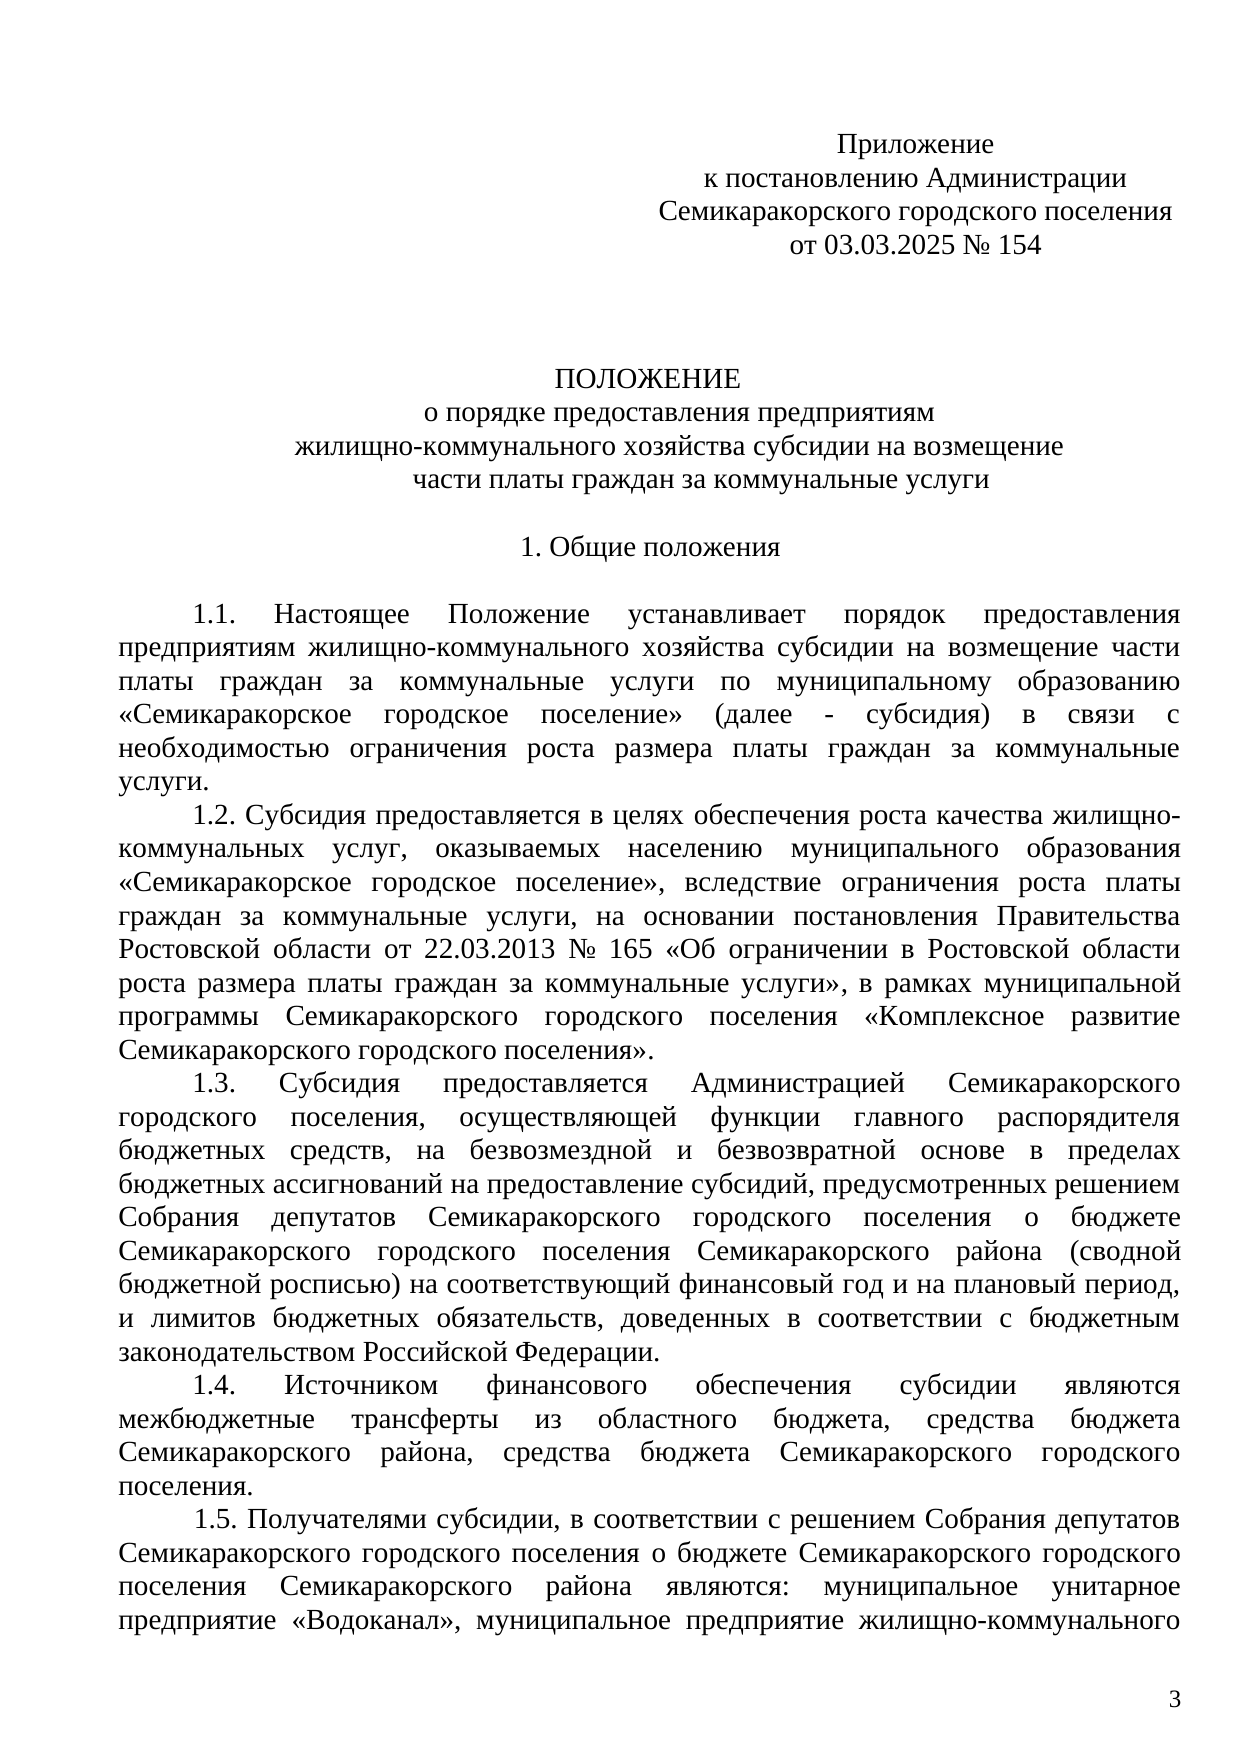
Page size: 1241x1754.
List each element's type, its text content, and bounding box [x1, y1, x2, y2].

text 1.3. Субсидия предоставляется Администрацией Семикаракорского городского поселения, осуществляющей функции главного распорядителя бюджетных средств, на безвозмездной и безвозвратной основе в пределах бюджетных ассигнований на предоставление субсидий, предусмотренных решением Собрания депутатов Семикаракорского городского поселения о бюджете Семикаракорского городского поселения Семикаракорского района (сводной бюджетной росписью) на соответствующий финансовый год и на плановый период, и лимитов бюджетных обязательств, доведенных в соответствии с бюджетным законодательством Российской Федерации. [118, 1065, 1181, 1367]
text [118, 1501, 1181, 1636]
text Семикаракорского городского поселения от 03.03.2025 № 154 [650, 193, 1181, 260]
text части платы граждан за коммунальные услуги [177, 462, 1181, 495]
text 1.4. Источником финансового обеспечения субсидии являются межбюджетные трансферты из областного бюджета, средства бюджета Семикаракорского района, средства бюджета Семикаракорского городского поселения. [118, 1367, 1181, 1501]
text Приложение [650, 126, 1181, 160]
text к постановлению Администрации [650, 160, 1181, 193]
text жилищно-коммунального хозяйства субсидии на возмещение [177, 428, 1181, 462]
text ПОЛОЖЕНИЕ [177, 361, 1181, 394]
text 1.1. Настоящее Положение устанавливает порядок предоставления предприятиям жилищно-коммунального хозяйства субсидии на возмещение части платы граждан за коммунальные услуги по муниципальному образованию «Семикаракорское городское поселение» (далее - субсидия) в связи с необходимостью ограничения роста размера платы граждан за коммунальные услуги. [118, 596, 1181, 797]
text 1. Общие положения [177, 529, 1181, 562]
text о порядке предоставления предприятиям [177, 394, 1181, 428]
text 1.2. Субсидия предоставляется в целях обеспечения роста качества жилищно-коммунальных услуг, оказываемых населению муниципального образования «Семикаракорское городское поселение», вследствие ограничения роста платы граждан за коммунальные услуги, на основании постановления Правительства Ростовской области от 22.03.2013 № 165 «Об ограничении в Ростовской области роста размера платы граждан за коммунальные услуги», в рамках муниципальной программы Семикаракорского городского поселения «Комплексное развитие Семикаракорского городского поселения». [118, 797, 1181, 1065]
